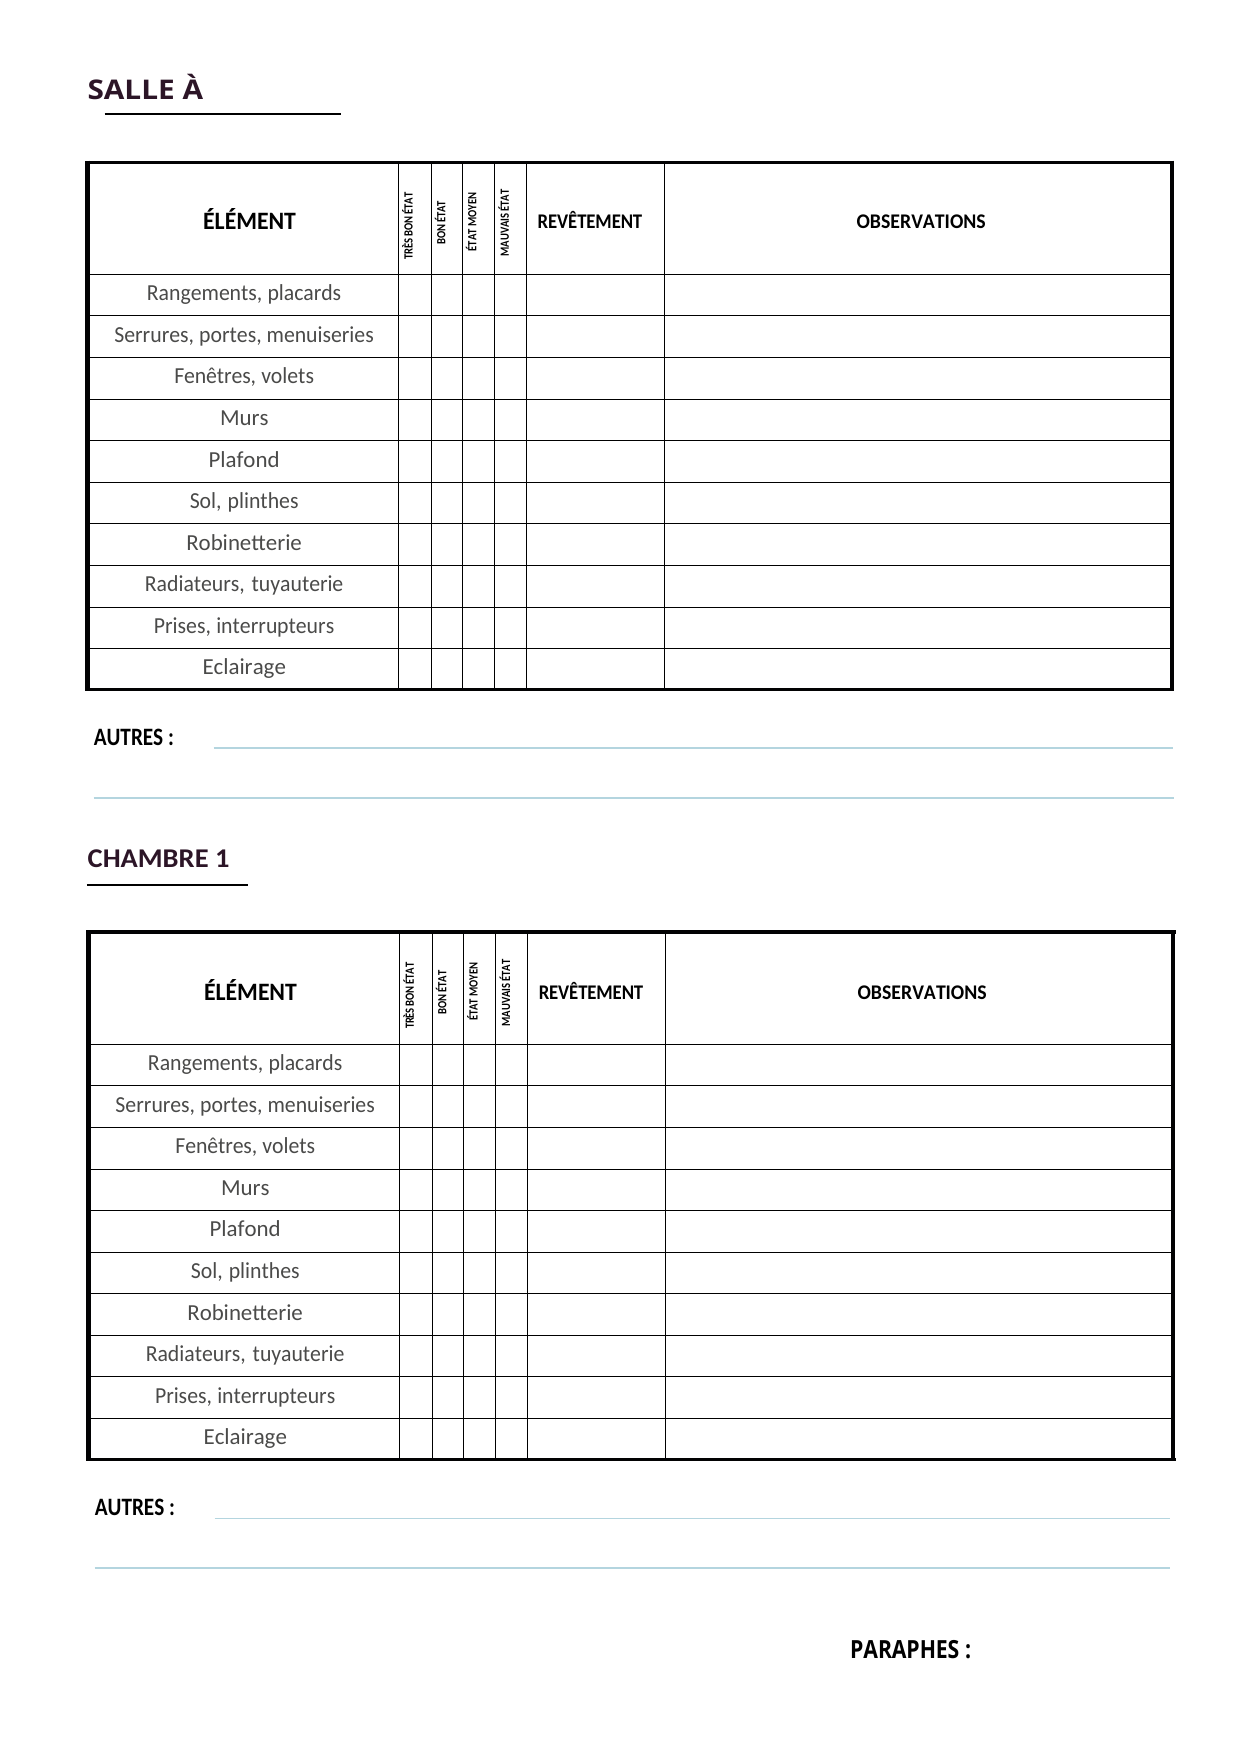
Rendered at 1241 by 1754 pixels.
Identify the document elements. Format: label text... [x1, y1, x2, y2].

table_cell [665, 400, 1170, 440]
table_cell [528, 1294, 665, 1335]
table_cell [527, 400, 664, 440]
table_cell [463, 608, 494, 648]
table_header OBSERVATIONS [665, 164, 1170, 274]
table_cell [666, 1170, 1171, 1210]
table_cell [666, 1253, 1171, 1293]
table_cell [665, 566, 1170, 606]
table_header ÉLÉMENT [90, 164, 398, 274]
table_cell [665, 275, 1170, 315]
table_cell [496, 1045, 527, 1085]
table_cell Prises, interrupteurs [90, 608, 398, 648]
table_cell [463, 483, 494, 523]
table_cell Plafond [91, 1211, 399, 1252]
table_cell [463, 524, 494, 565]
table_cell [496, 1294, 527, 1335]
table_cell [400, 1211, 432, 1252]
table_cell [464, 1170, 495, 1210]
table_cell [495, 441, 526, 482]
table_cell [496, 1211, 527, 1252]
table_cell [464, 1377, 495, 1418]
table_cell [528, 1211, 665, 1252]
table_cell [400, 1336, 432, 1376]
table_cell [495, 483, 526, 523]
table_cell [464, 1419, 495, 1458]
table_cell [666, 1377, 1171, 1418]
table_header BON ÉTAT [432, 164, 462, 274]
table_cell [464, 1211, 495, 1252]
table_cell [666, 1336, 1171, 1376]
table_cell [399, 441, 431, 482]
table_cell [433, 1086, 463, 1127]
table_cell [432, 275, 462, 315]
table_cell Eclairage [90, 649, 398, 688]
table_cell Sol, plinthes [91, 1253, 399, 1293]
table_header ÉTAT MOYEN [463, 164, 494, 274]
table_cell Radiateurs, tuyauterie [90, 566, 398, 606]
table_cell [432, 441, 462, 482]
table_cell [665, 483, 1170, 523]
table_cell [464, 1128, 495, 1168]
table_cell [527, 275, 664, 315]
table_header ÉTAT MOYEN [464, 934, 495, 1044]
table_header ÉLÉMENT [91, 934, 399, 1044]
table_header OBSERVATIONS [666, 934, 1171, 1044]
table_cell [665, 316, 1170, 357]
table_cell Serrures, portes, menuiseries [90, 316, 398, 357]
table_header BON ÉTAT [433, 934, 463, 1044]
table_header MAUVAIS ÉTAT [495, 164, 526, 274]
table_cell [399, 358, 431, 398]
table_cell [400, 1294, 432, 1335]
table_cell Radiateurs, tuyauterie [91, 1336, 399, 1376]
table_cell [433, 1128, 463, 1168]
table_cell [496, 1170, 527, 1210]
table_cell [665, 441, 1170, 482]
table_cell [495, 275, 526, 315]
table_cell [400, 1128, 432, 1168]
table_cell [528, 1086, 665, 1127]
table_cell [400, 1377, 432, 1418]
table_cell Plafond [90, 441, 398, 482]
table_cell [399, 275, 431, 315]
table_cell [463, 275, 494, 315]
table_cell [527, 608, 664, 648]
table_cell [464, 1253, 495, 1293]
table_cell [666, 1294, 1171, 1335]
table_cell [464, 1086, 495, 1127]
table_cell [527, 524, 664, 565]
table_cell [464, 1294, 495, 1335]
table_cell [432, 566, 462, 606]
table_cell [463, 441, 494, 482]
table_cell Fenêtres, volets [90, 358, 398, 398]
table_cell [464, 1336, 495, 1376]
table_cell Prises, interrupteurs [91, 1377, 399, 1418]
table_cell [527, 358, 664, 398]
table_cell [399, 566, 431, 606]
table_cell [432, 400, 462, 440]
table_header MAUVAIS ÉTAT [496, 934, 527, 1044]
table_cell [432, 649, 462, 688]
table_cell [433, 1253, 463, 1293]
table_cell [496, 1086, 527, 1127]
table_cell [400, 1170, 432, 1210]
table_cell [433, 1045, 463, 1085]
table_cell [495, 400, 526, 440]
table_header REVÊTEMENT [527, 164, 664, 274]
table_cell [666, 1086, 1171, 1127]
table_cell [433, 1294, 463, 1335]
table_cell [665, 524, 1170, 565]
table_cell [433, 1170, 463, 1210]
table_cell [496, 1128, 527, 1168]
table_cell Fenêtres, volets [91, 1128, 399, 1168]
table_cell [665, 649, 1170, 688]
table_header REVÊTEMENT [528, 934, 665, 1044]
table_cell [432, 483, 462, 523]
table_cell [400, 1045, 432, 1085]
table_cell [432, 358, 462, 398]
table_cell [432, 316, 462, 357]
table_cell Murs [91, 1170, 399, 1210]
table_cell [666, 1419, 1171, 1458]
table_cell [496, 1253, 527, 1293]
table_cell [528, 1170, 665, 1210]
table_cell [496, 1377, 527, 1418]
table_cell Robinetterie [90, 524, 398, 565]
table_cell Sol, plinthes [90, 483, 398, 523]
table_cell [666, 1211, 1171, 1252]
table_cell [399, 400, 431, 440]
table_cell [464, 1045, 495, 1085]
table_cell [496, 1419, 527, 1458]
table_cell [400, 1419, 432, 1458]
table_cell Rangements, placards [91, 1045, 399, 1085]
table_cell Rangements, placards [90, 275, 398, 315]
table_cell [528, 1253, 665, 1293]
table_cell Murs [90, 400, 398, 440]
subtitle CHAMBRE 1 [87, 842, 1198, 875]
table_cell Robinetterie [91, 1294, 399, 1335]
table_cell [527, 649, 664, 688]
table_cell [399, 608, 431, 648]
table_cell [495, 316, 526, 357]
table_cell [433, 1211, 463, 1252]
table_cell [665, 608, 1170, 648]
table_cell [528, 1128, 665, 1168]
table_cell [527, 483, 664, 523]
table_cell [433, 1377, 463, 1418]
table_cell [527, 316, 664, 357]
table_cell [433, 1419, 463, 1458]
table_cell [463, 566, 494, 606]
table_cell [495, 358, 526, 398]
table_cell [463, 316, 494, 357]
subtitle AUTRES : [94, 1492, 1198, 1522]
table_cell [666, 1045, 1171, 1085]
table_cell [495, 524, 526, 565]
table_cell [463, 649, 494, 688]
table_cell [463, 400, 494, 440]
table_cell Eclairage [91, 1419, 399, 1458]
table_cell [528, 1045, 665, 1085]
table_cell [432, 608, 462, 648]
table_cell Serrures, portes, menuiseries [91, 1086, 399, 1127]
table_cell [399, 483, 431, 523]
table_cell [432, 524, 462, 565]
table_cell [495, 566, 526, 606]
table_cell [495, 608, 526, 648]
table_header TRÈS BON ÉTAT [400, 934, 432, 1044]
table_header TRÈS BON ÉTAT [399, 164, 431, 274]
table_cell [399, 649, 431, 688]
table_cell [496, 1336, 527, 1376]
table_cell [665, 358, 1170, 398]
table_cell [666, 1128, 1171, 1168]
table_cell [400, 1086, 432, 1127]
table_cell [463, 358, 494, 398]
table_cell [433, 1336, 463, 1376]
table_cell [527, 441, 664, 482]
table_cell [399, 316, 431, 357]
table_cell [528, 1336, 665, 1376]
table_cell [528, 1419, 665, 1458]
table_cell [495, 649, 526, 688]
text AUTRES : [93, 721, 1198, 751]
table_cell [528, 1377, 665, 1418]
table_cell [399, 524, 431, 565]
table_cell [400, 1253, 432, 1293]
table_cell [527, 566, 664, 606]
